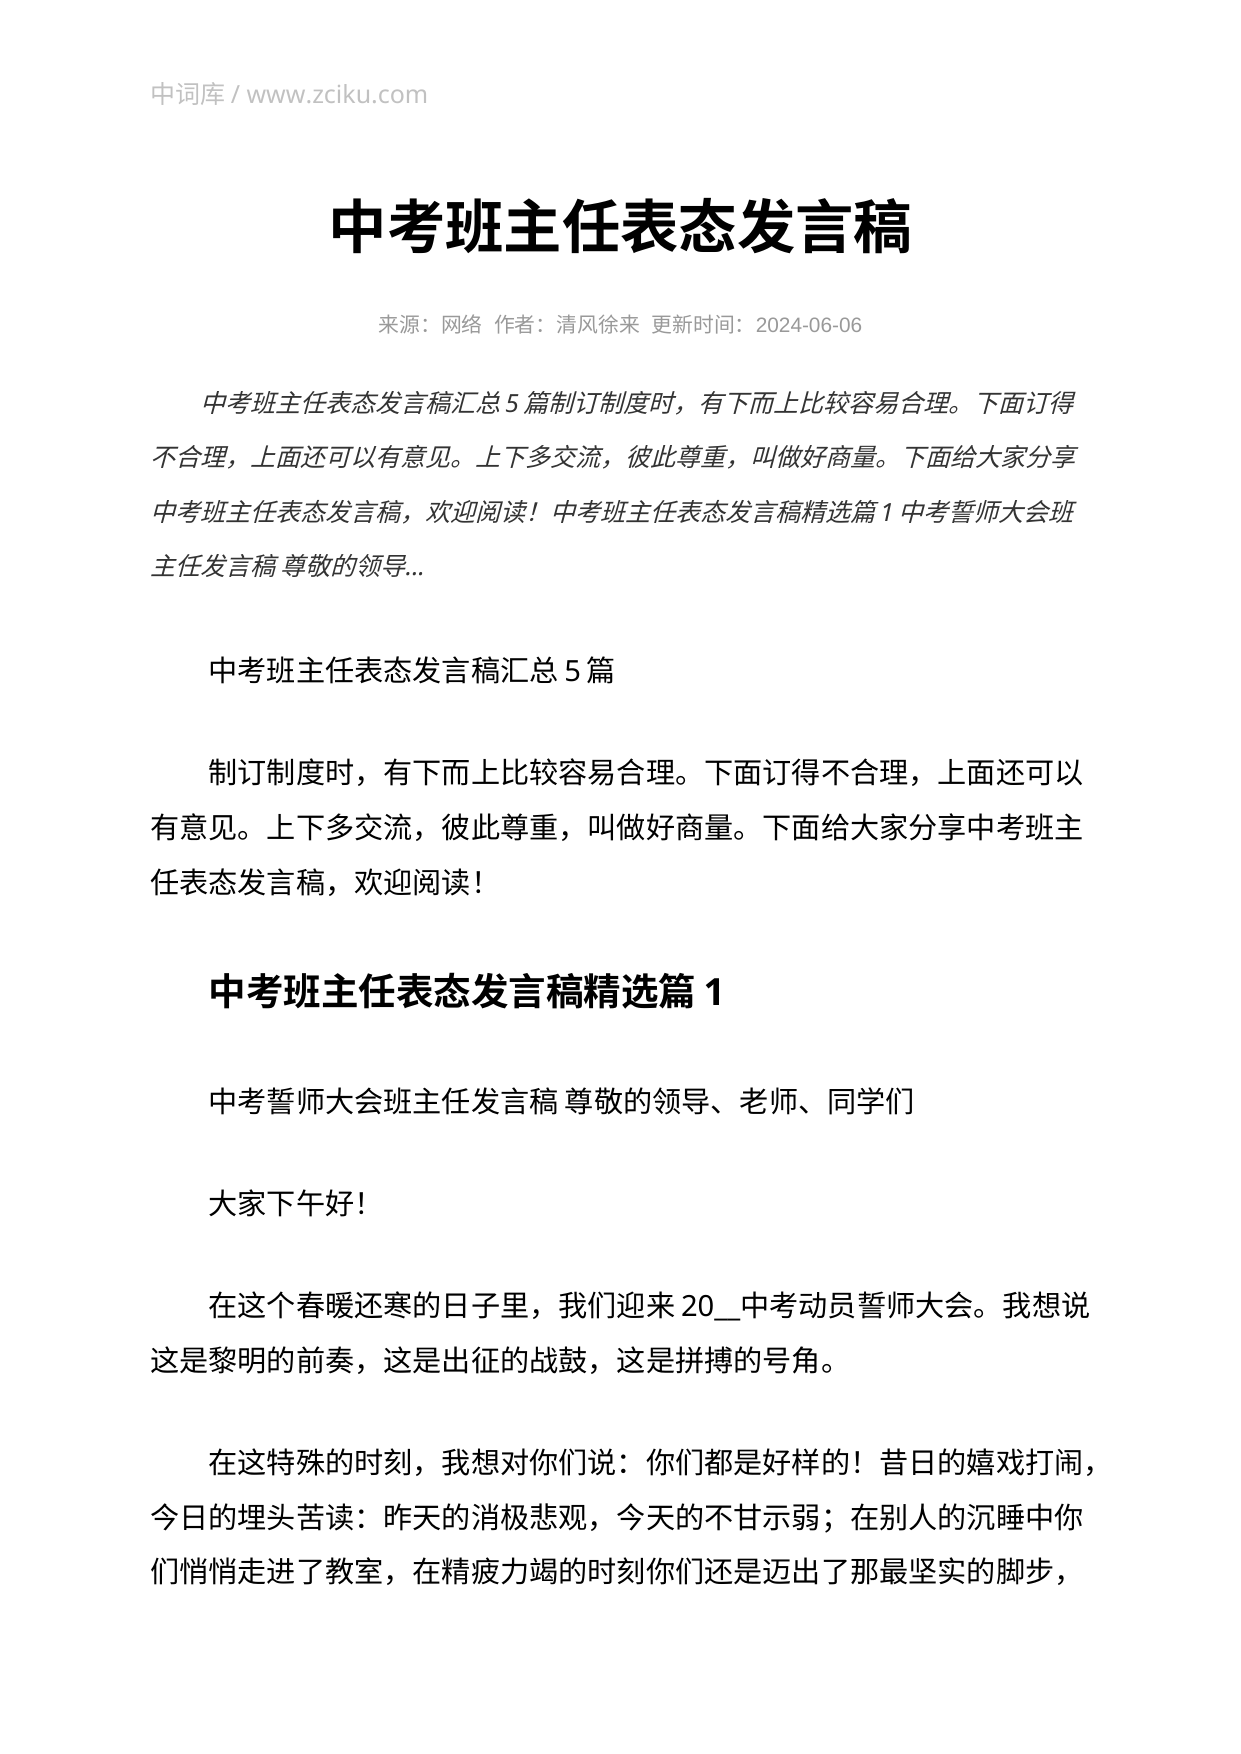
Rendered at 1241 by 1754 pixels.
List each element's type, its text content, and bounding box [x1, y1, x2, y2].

text 制订制度时，有下而上比较容易合理。下面订得不合理，上面还可以有意见。上下多交流，彼此尊重，叫做好商量。下面给大家分享中考班主任表态发言稿，欢迎阅读！ [150, 750, 1090, 902]
text 中考班主任表态发言稿精选篇1 [150, 961, 1090, 1016]
text 中考誓师大会班主任发言稿 尊敬的领导、老师、同学们 [150, 1079, 1090, 1121]
text 中考班主任表态发言稿汇总5篇 [150, 648, 1090, 690]
text 大家下午好！ [150, 1181, 1090, 1223]
subtitle 中考班主任表态发言稿 [150, 181, 1090, 266]
text 在这个春暖还寒的日子里，我们迎来20__中考动员誓师大会。我想说这是黎明的前奏，这是出征的战鼓，这是拼搏的号角。 [150, 1282, 1090, 1380]
text 中考班主任表态发言稿汇总5篇制订制度时，有下而上比较容易合理。下面订得不合理，上面还可以有意见。上下多交流，彼此尊重，叫做好商量。下面给大家分享中考班主任表态发言稿，欢迎阅读！中考班主任表态发言稿精选篇1中考誓师大会班主任发言稿 尊敬的领导... [150, 383, 1090, 583]
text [150, 1439, 1090, 1591]
text 来源：网络 作者：清风徐来 更新时间：2024-06-06 [150, 313, 1090, 337]
